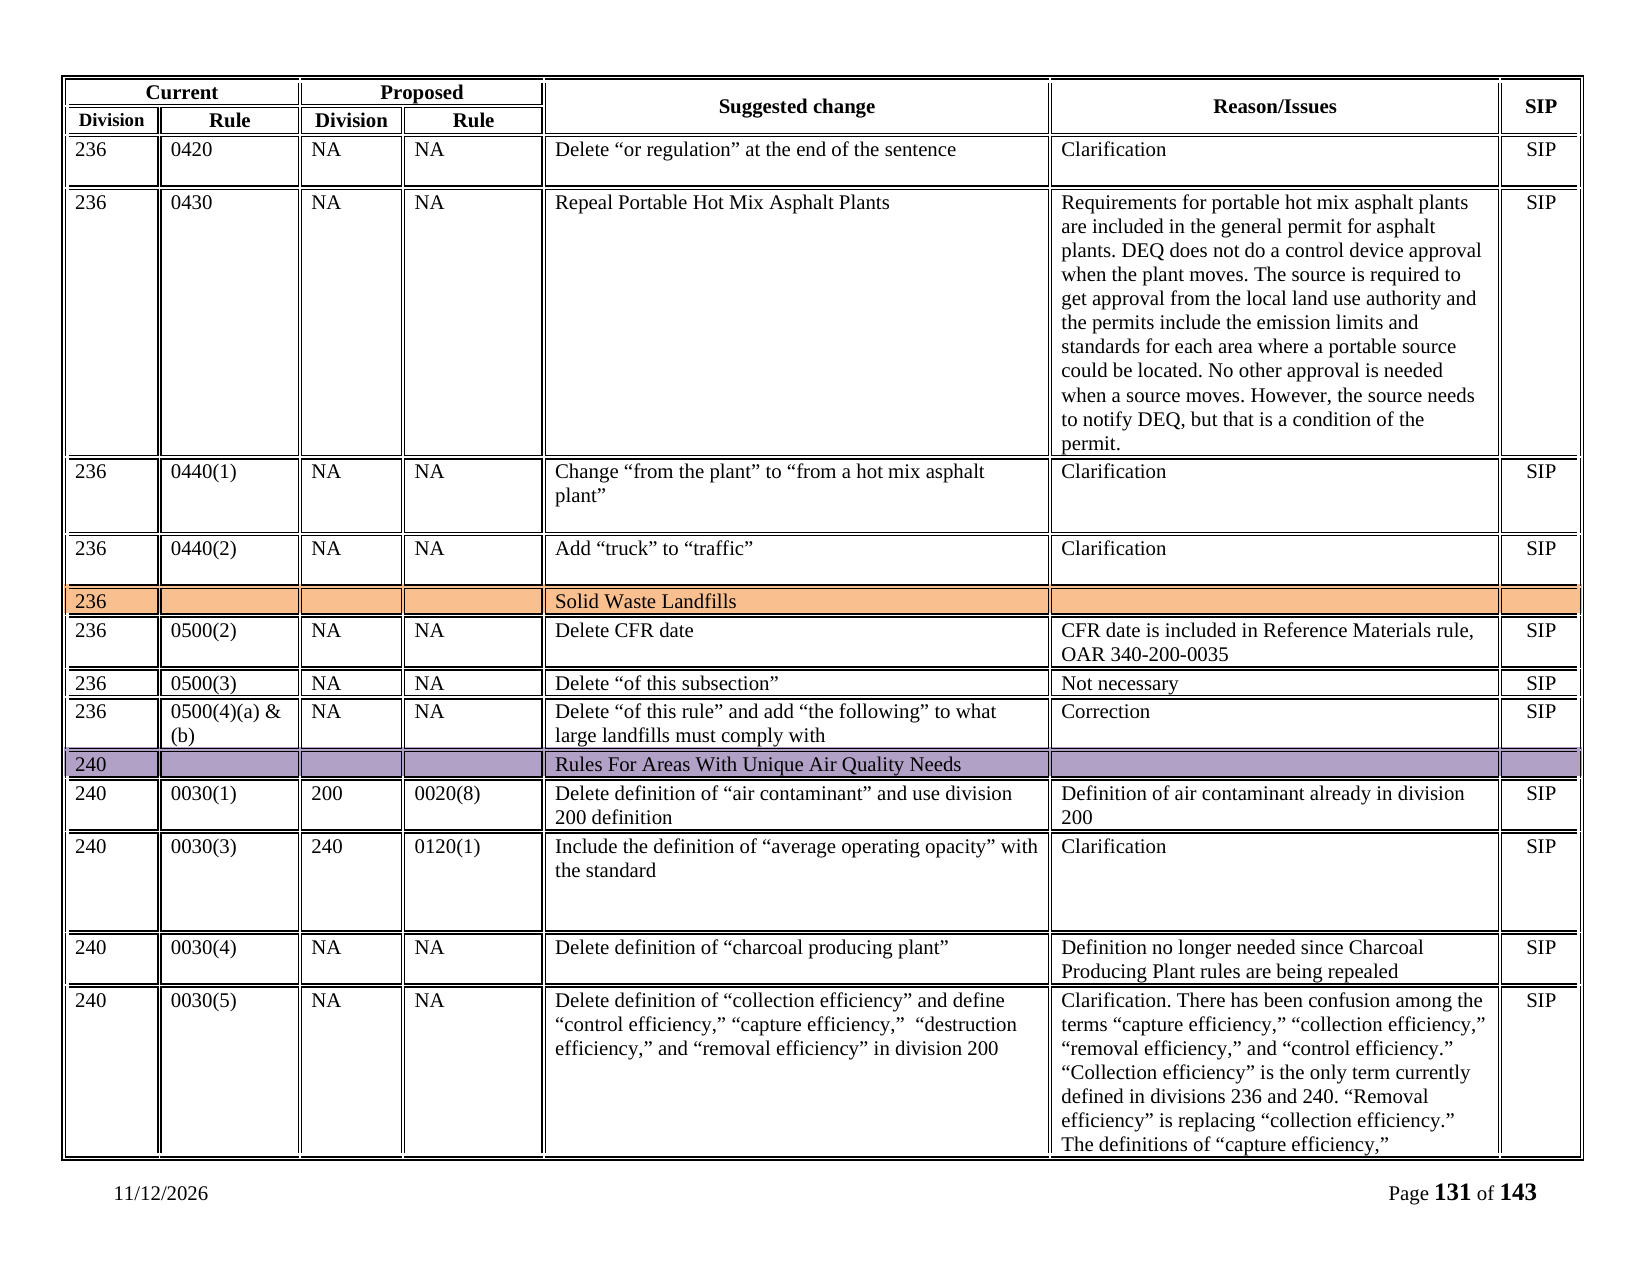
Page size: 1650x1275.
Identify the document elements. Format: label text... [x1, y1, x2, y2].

table_cell Division [302, 108, 401, 132]
table_header Proposed [300, 77, 544, 104]
table_header Reason/Issues [1050, 77, 1500, 132]
table_cell Rule [405, 108, 541, 132]
table_cell Division [64, 104, 159, 132]
table_header Current [64, 77, 300, 104]
table_header Suggested change [544, 77, 1050, 132]
table_header SIP [1500, 79, 1580, 132]
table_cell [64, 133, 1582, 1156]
table_cell Rule [162, 108, 298, 132]
